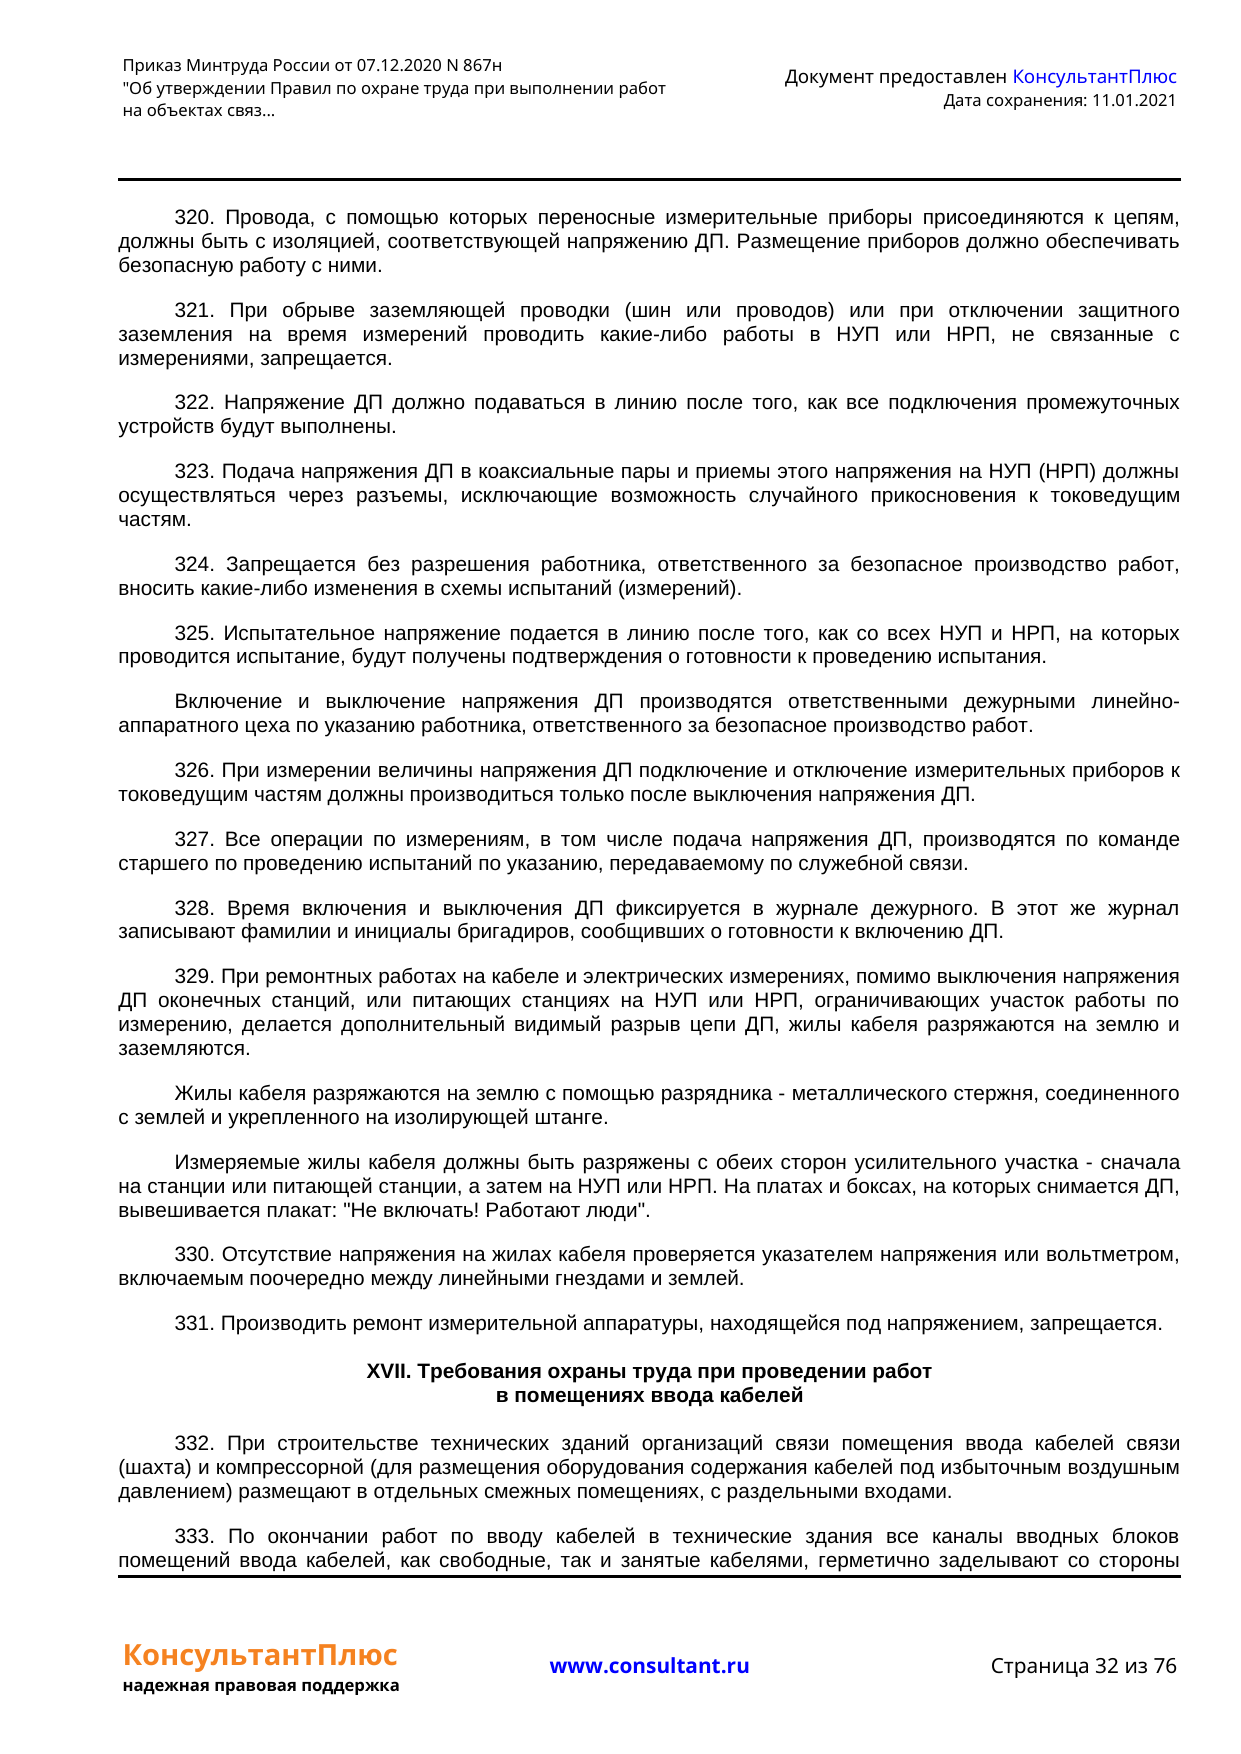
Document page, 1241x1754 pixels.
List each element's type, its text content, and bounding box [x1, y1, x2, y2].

text Включение и выключение напряжения ДП производятся ответственными дежурными линейно-аппаратного цеха по указанию работника, ответственного за безопасное производство работ. [118, 689, 1181, 737]
text 327. Все операции по измерениям, в том числе подача напряжения ДП, производятся по команде старшего по проведению испытаний по указанию, передаваемому по служебной связи. [118, 827, 1181, 874]
title в помещениях ввода кабелей [118, 1383, 1181, 1407]
text 329. При ремонтных работах на кабеле и электрических измерениях, помимо выключения напряжения ДП оконечных станций, или питающих станциях на НУП или НРП, ограничивающих участок работы по измерению, делается дополнительный видимый разрыв цепи ДП, жилы кабеля разряжаются на землю и заземляются. [118, 964, 1181, 1060]
text 325. Испытательное напряжение подается в линию после того, как со всех НУП и НРП, на которых проводится испытание, будут получены подтверждения о готовности к проведению испытания. [118, 620, 1181, 668]
text Жилы кабеля разряжаются на землю с помощью разрядника - металлического стержня, соединенного с землей и укрепленного на изолирующей штанге. [118, 1081, 1181, 1129]
text 321. При обрыве заземляющей проводки (шин или проводов) или при отключении защитного заземления на время измерений проводить какие-либо работы в НУП или НРП, не связанные с измерениями, запрещается. [118, 297, 1181, 369]
text 326. При измерении величины напряжения ДП подключение и отключение измерительных приборов к токоведущим частям должны производиться только после выключения напряжения ДП. [118, 758, 1181, 806]
text 328. Время включения и выключения ДП фиксируется в журнале дежурного. В этот же журнал записывают фамилии и инициалы бригадиров, сообщивших о готовности к включению ДП. [118, 895, 1181, 943]
text 330. Отсутствие напряжения на жилах кабеля проверяется указателем напряжения или вольтметром, включаемым поочередно между линейными гнездами и землей. [118, 1242, 1181, 1290]
text 323. Подача напряжения ДП в коаксиальные пары и приемы этого напряжения на НУП (НРП) должны осуществляться через разъемы, исключающие возможность случайного прикосновения к токоведущим частям. [118, 459, 1181, 531]
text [118, 1523, 1181, 1571]
text 324. Запрещается без разрешения работника, ответственного за безопасное производство работ, вносить какие-либо изменения в схемы испытаний (измерений). [118, 552, 1181, 599]
text 331. Производить ремонт измерительной аппаратуры, находящейся под напряжением, запрещается. [118, 1311, 1181, 1335]
text 320. Провода, с помощью которых переносные измерительные приборы присоединяются к цепям, должны быть с изоляцией, соответствующей напряжению ДП. Размещение приборов должно обеспечивать безопасную работу с ними. [118, 205, 1181, 277]
text 332. При строительстве технических зданий организаций связи помещения ввода кабелей связи (шахта) и компрессорной (для размещения оборудования содержания кабелей под избыточным воздушным давлением) размещают в отдельных смежных помещениях, с раздельными входами. [118, 1431, 1181, 1503]
title XVII. Требования охраны труда при проведении работ [118, 1359, 1181, 1383]
text Измеряемые жилы кабеля должны быть разряжены с обеих сторон усилительного участка - сначала на станции или питающей станции, а затем на НУП или НРП. На платах и боксах, на которых снимается ДП, вывешивается плакат: "Не включать! Работают люди". [118, 1149, 1181, 1221]
text 322. Напряжение ДП должно подаваться в линию после того, как все подключения промежуточных устройств будут выполнены. [118, 390, 1181, 438]
